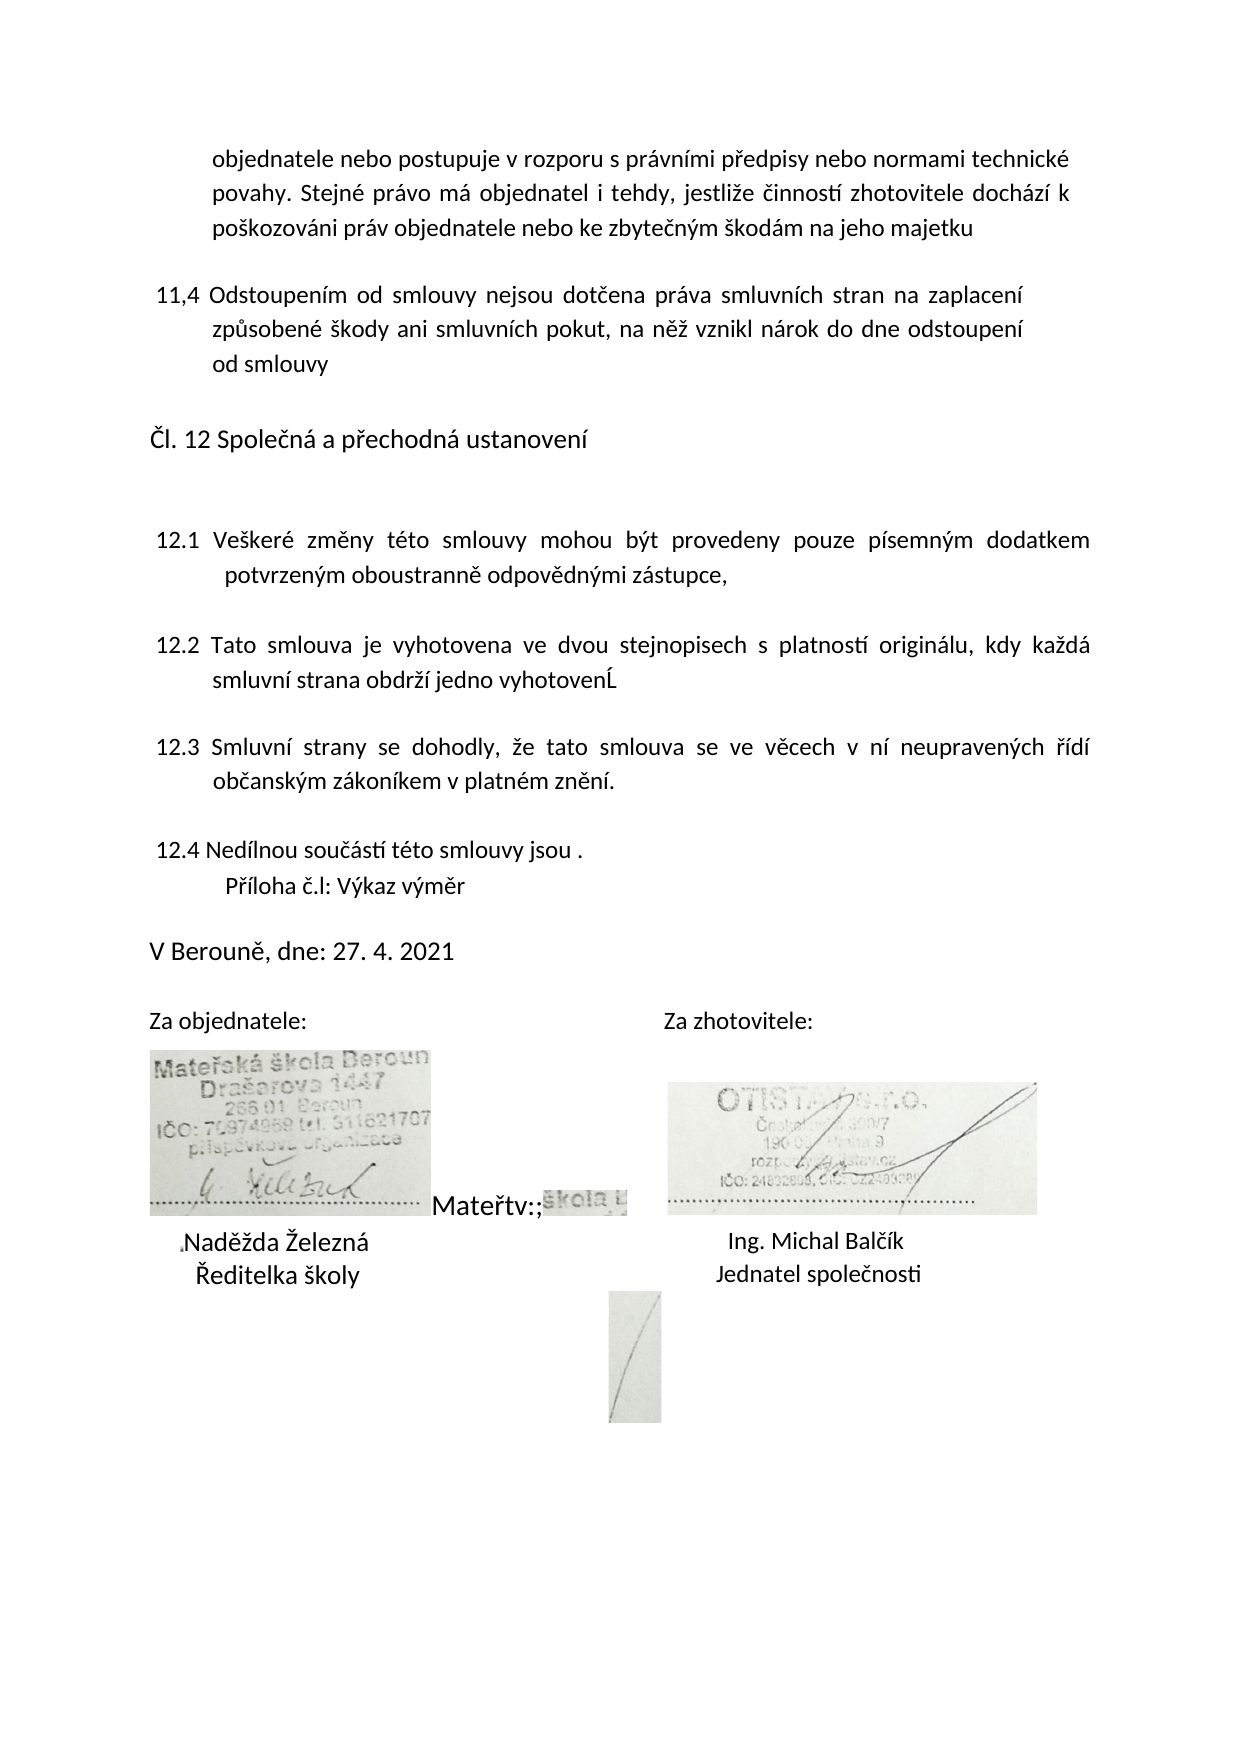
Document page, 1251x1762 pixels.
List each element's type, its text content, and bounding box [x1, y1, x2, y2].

picture [667, 1082, 1038, 1215]
text 12.2 Tato smlouva je vyhotovena ve dvou stejnopisech s platností originálu, kdy každá smluvní strana obdrží jedno vyhotovenĹ [155, 629, 1092, 694]
table_header Naděžda Železná [180, 1225, 609, 1258]
text V Berouně, dne: 27. 4. 2021 [149, 934, 1091, 968]
table_cell Jednatel společnosti [609, 1259, 921, 1291]
table_header Ing. Michal Balčík [609, 1225, 921, 1258]
text Za objednatele: Za zhotovitele: [149, 1005, 1097, 1035]
text 12.1 Veškeré změny této smlouvy mohou být provedeny pouze písemným dodatkem potvrzeným oboustranně odpovědnými zástupce, [155, 525, 1092, 589]
picture [542, 1190, 628, 1216]
text 11,4 Odstoupením od smlouvy nejsou dotčena práva smluvních stran na zaplacení způsobené škody ani smluvních pokut, na něž vznikl nárok do dne odstoupení od smlouvy [155, 279, 1024, 378]
text 12.3 Smluvní strany se dohodly, že tato smlouva se ve věcech v ní neupravených řídí občanským zákoníkem v platném znění. [155, 731, 1092, 796]
text 12.4 Nedílnou součástí této smlouvy jsou . [155, 834, 1092, 864]
table_cell Ředitelka školy [180, 1259, 609, 1291]
picture [149, 1050, 431, 1216]
text Příloha č.l: Výkaz výměr [225, 871, 1092, 901]
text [149, 143, 1071, 242]
text Čl. 12 Společná a přechodná ustanovení [150, 422, 1091, 455]
picture [608, 1291, 662, 1423]
